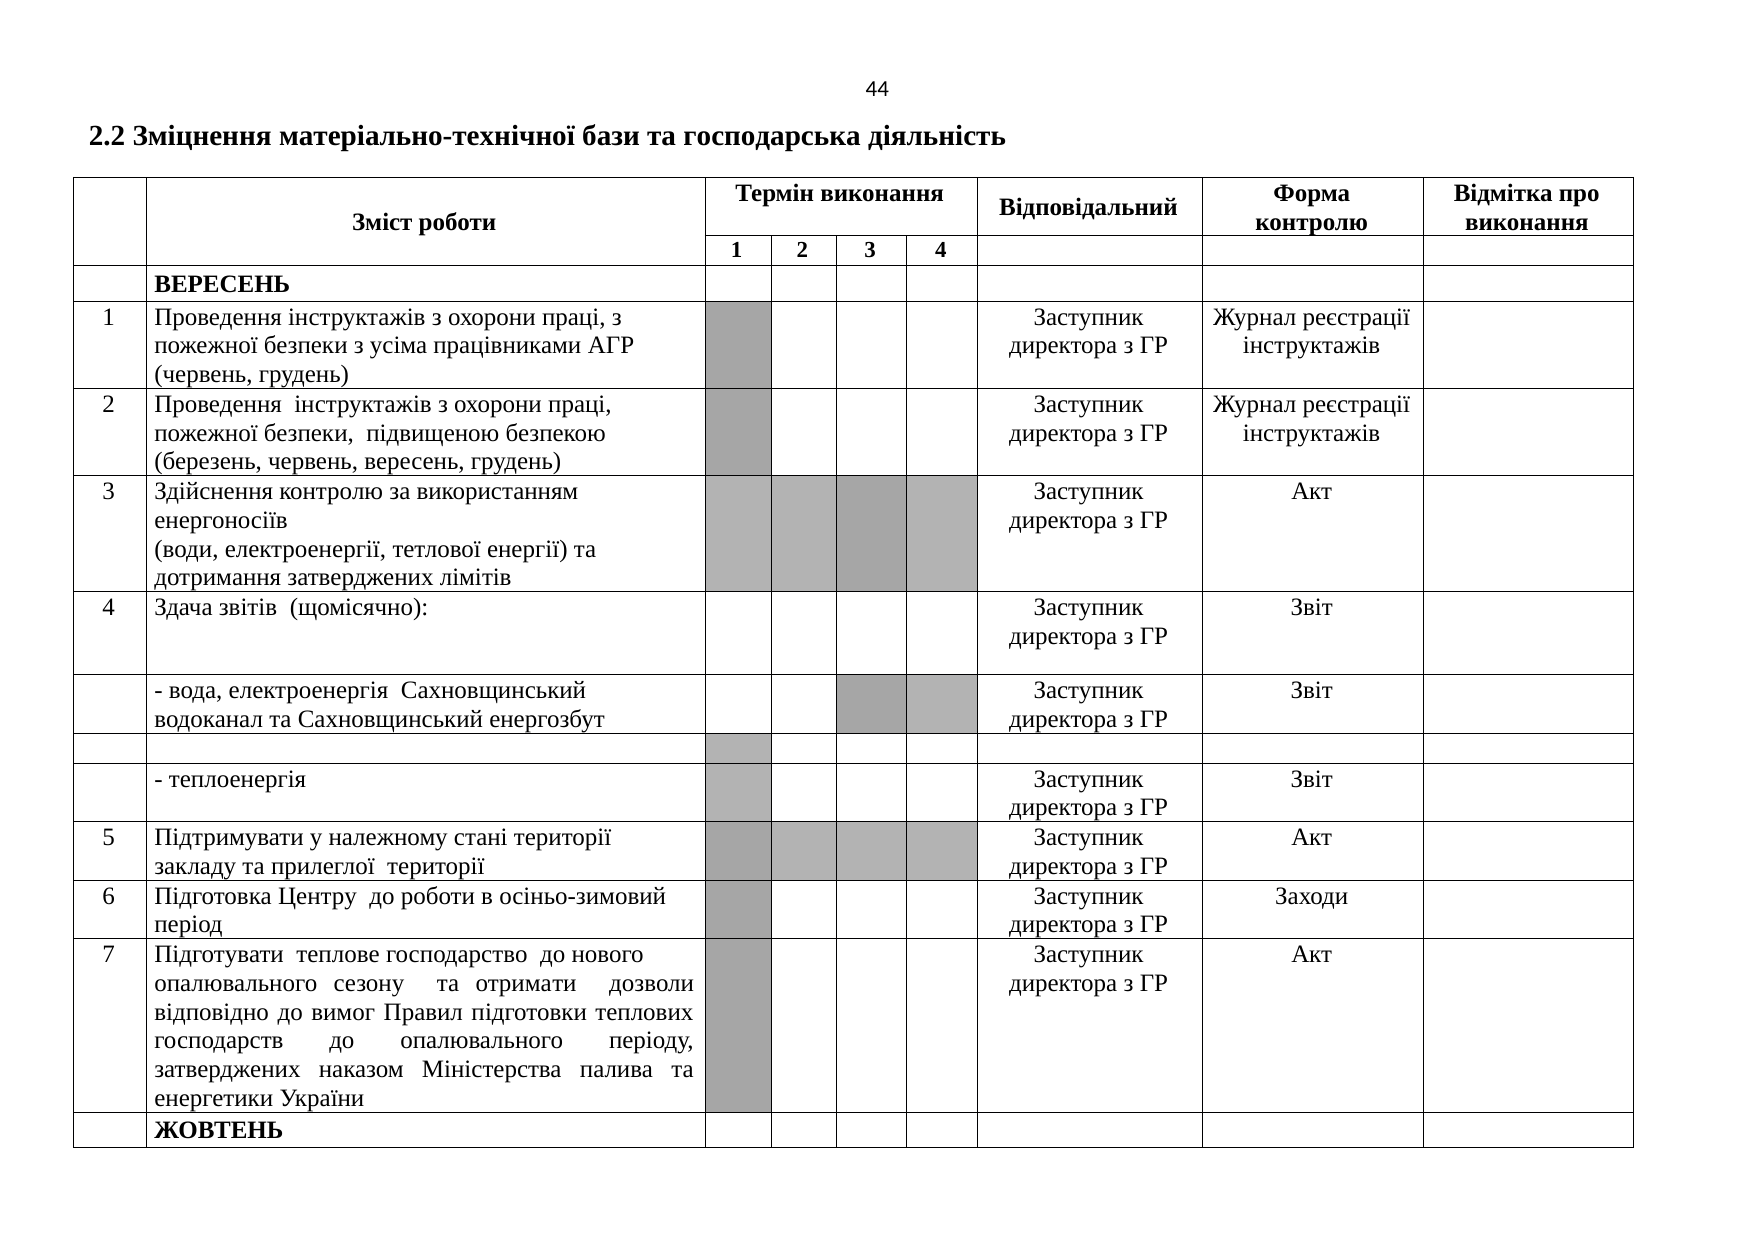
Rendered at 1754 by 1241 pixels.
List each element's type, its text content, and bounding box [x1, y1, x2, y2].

table_header Зміст роботи [147, 178, 705, 265]
table_cell [706, 822, 771, 880]
table_cell 5 [74, 822, 146, 880]
table_cell [837, 939, 906, 1112]
table_cell 7 [74, 939, 146, 1112]
table_cell [772, 266, 836, 301]
table_cell Здача звітів (щомісячно): [147, 592, 705, 674]
table_cell [772, 592, 836, 674]
table_cell [837, 1113, 906, 1147]
table_cell Підготувати теплове господарство до нового опалювального сезону та отримати дозволи відповідно до вимог Правил підготовки теплових господарств до опалювального періоду, затверджених наказом Міністерства палива та енергетики України [147, 939, 705, 1112]
table_header [74, 178, 146, 265]
table_cell Заступник директора з ГР [978, 389, 1202, 475]
table_cell [74, 1113, 146, 1147]
table_cell - теплоенергія [147, 764, 705, 821]
table_cell Підготовка Центру до роботи в осіньо-зимовий період [147, 881, 705, 938]
table_cell [907, 592, 977, 674]
table_cell [978, 236, 1202, 265]
table_cell [1424, 389, 1633, 475]
table_cell Проведення інструктажів з охорони праці, з пожежної безпеки з усіма працівниками АГР (червень, грудень) [147, 302, 705, 388]
table_cell Журнал реєстрації інструктажів [1203, 389, 1423, 475]
table_cell [772, 476, 836, 591]
table_cell Журнал реєстрації інструктажів [1203, 302, 1423, 388]
table_cell [1203, 266, 1423, 301]
table_cell [74, 675, 146, 733]
table_cell [1424, 822, 1633, 880]
table_cell [837, 764, 906, 821]
table_cell [978, 734, 1202, 763]
table_cell [74, 266, 146, 301]
table_cell [907, 764, 977, 821]
table_cell [772, 939, 836, 1112]
table_cell [1424, 675, 1633, 733]
table_cell [74, 734, 146, 763]
table_cell [706, 675, 771, 733]
table_cell Заступник директора з ГР [978, 476, 1202, 591]
table_cell Звіт [1203, 675, 1423, 733]
table_cell - вода, електроенергія Сахновщинський водоканал та Сахновщинський енергозбут [147, 675, 705, 733]
table_cell [772, 764, 836, 821]
table_cell [907, 939, 977, 1112]
table_cell [1203, 236, 1423, 265]
table_cell [907, 476, 977, 591]
table_cell [1203, 734, 1423, 763]
table_cell [1424, 939, 1633, 1112]
table_header Відмітка про виконання [1424, 178, 1633, 235]
table_cell [1424, 476, 1633, 591]
table_cell Акт [1203, 476, 1423, 591]
table_cell Заступник директора з ГР [978, 939, 1202, 1112]
table_cell Заходи [1203, 881, 1423, 938]
table_cell [772, 1113, 836, 1147]
table_cell 3 [837, 236, 906, 265]
table_header Відповідальний [978, 178, 1202, 235]
table_cell ВЕРЕСЕНЬ [147, 266, 705, 301]
table_cell 2 [772, 236, 836, 265]
table_cell [772, 675, 836, 733]
table_cell Акт [1203, 822, 1423, 880]
table_cell [907, 1113, 977, 1147]
table_cell [706, 592, 771, 674]
table_cell ЖОВТЕНЬ [147, 1113, 705, 1147]
table_cell Заступник директора з ГР [978, 592, 1202, 674]
table_header Форма контролю [1203, 178, 1423, 235]
table_cell Звіт [1203, 764, 1423, 821]
table_cell [147, 734, 705, 763]
table_cell Проведення інструктажів з охорони праці, пожежної безпеки, підвищеною безпекою (березень, червень, вересень, грудень) [147, 389, 705, 475]
table_cell [772, 881, 836, 938]
table_cell [772, 389, 836, 475]
table_cell 6 [74, 881, 146, 938]
table_cell [1424, 266, 1633, 301]
table_cell [907, 389, 977, 475]
table_cell [706, 881, 771, 938]
table_cell [706, 939, 771, 1112]
table_cell Звіт [1203, 592, 1423, 674]
table_cell [1424, 764, 1633, 821]
table_cell [907, 734, 977, 763]
table_cell Заступник директора з ГР [978, 675, 1202, 733]
table_cell 4 [74, 592, 146, 674]
table_cell 3 [74, 476, 146, 591]
table_cell Здійснення контролю за використанням енергоносіїв (води, електроенергії, тетлової енергії) та дотримання затверджених лімітів [147, 476, 705, 591]
table_cell [772, 734, 836, 763]
table_cell Заступник директора з ГР [978, 302, 1202, 388]
table_cell [837, 266, 906, 301]
table_cell [837, 734, 906, 763]
table_cell Підтримувати у належному стані території закладу та прилеглої території [147, 822, 705, 880]
text 2.2 Зміцнення матеріально-технічної бази та господарська діяльність [88, 118, 1665, 152]
table_cell [1203, 1113, 1423, 1147]
table_cell [907, 266, 977, 301]
table_cell Заступник директора з ГР [978, 822, 1202, 880]
table_cell [706, 764, 771, 821]
table_cell [907, 675, 977, 733]
table_cell [74, 764, 146, 821]
table_cell 2 [74, 389, 146, 475]
table_cell [1424, 302, 1633, 388]
table_cell [978, 266, 1202, 301]
table_cell [1424, 1113, 1633, 1147]
table_cell [1424, 881, 1633, 938]
table_cell [837, 302, 906, 388]
table_cell [837, 476, 906, 591]
table_cell [837, 675, 906, 733]
table_cell [907, 302, 977, 388]
table_cell 1 [74, 302, 146, 388]
table_cell Заступник директора з ГР [978, 764, 1202, 821]
table_cell [1424, 734, 1633, 763]
table_cell 4 [907, 236, 977, 265]
table_cell [706, 389, 771, 475]
table_cell [1424, 592, 1633, 674]
table_cell [1424, 236, 1633, 265]
table_cell [837, 822, 906, 880]
table_cell Акт [1203, 939, 1423, 1112]
table_cell [978, 1113, 1202, 1147]
table_cell [706, 302, 771, 388]
table_cell Заступник директора з ГР [978, 881, 1202, 938]
table_cell [706, 1113, 771, 1147]
table_cell 1 [706, 236, 771, 265]
table_cell [706, 476, 771, 591]
table_cell [772, 302, 836, 388]
table_header Термін виконання [706, 178, 977, 235]
table_cell [907, 881, 977, 938]
table_cell [706, 266, 771, 301]
table_cell [706, 734, 771, 763]
table_cell [907, 822, 977, 880]
table_cell [837, 389, 906, 475]
table_cell [772, 822, 836, 880]
table_cell [837, 592, 906, 674]
table_cell [837, 881, 906, 938]
